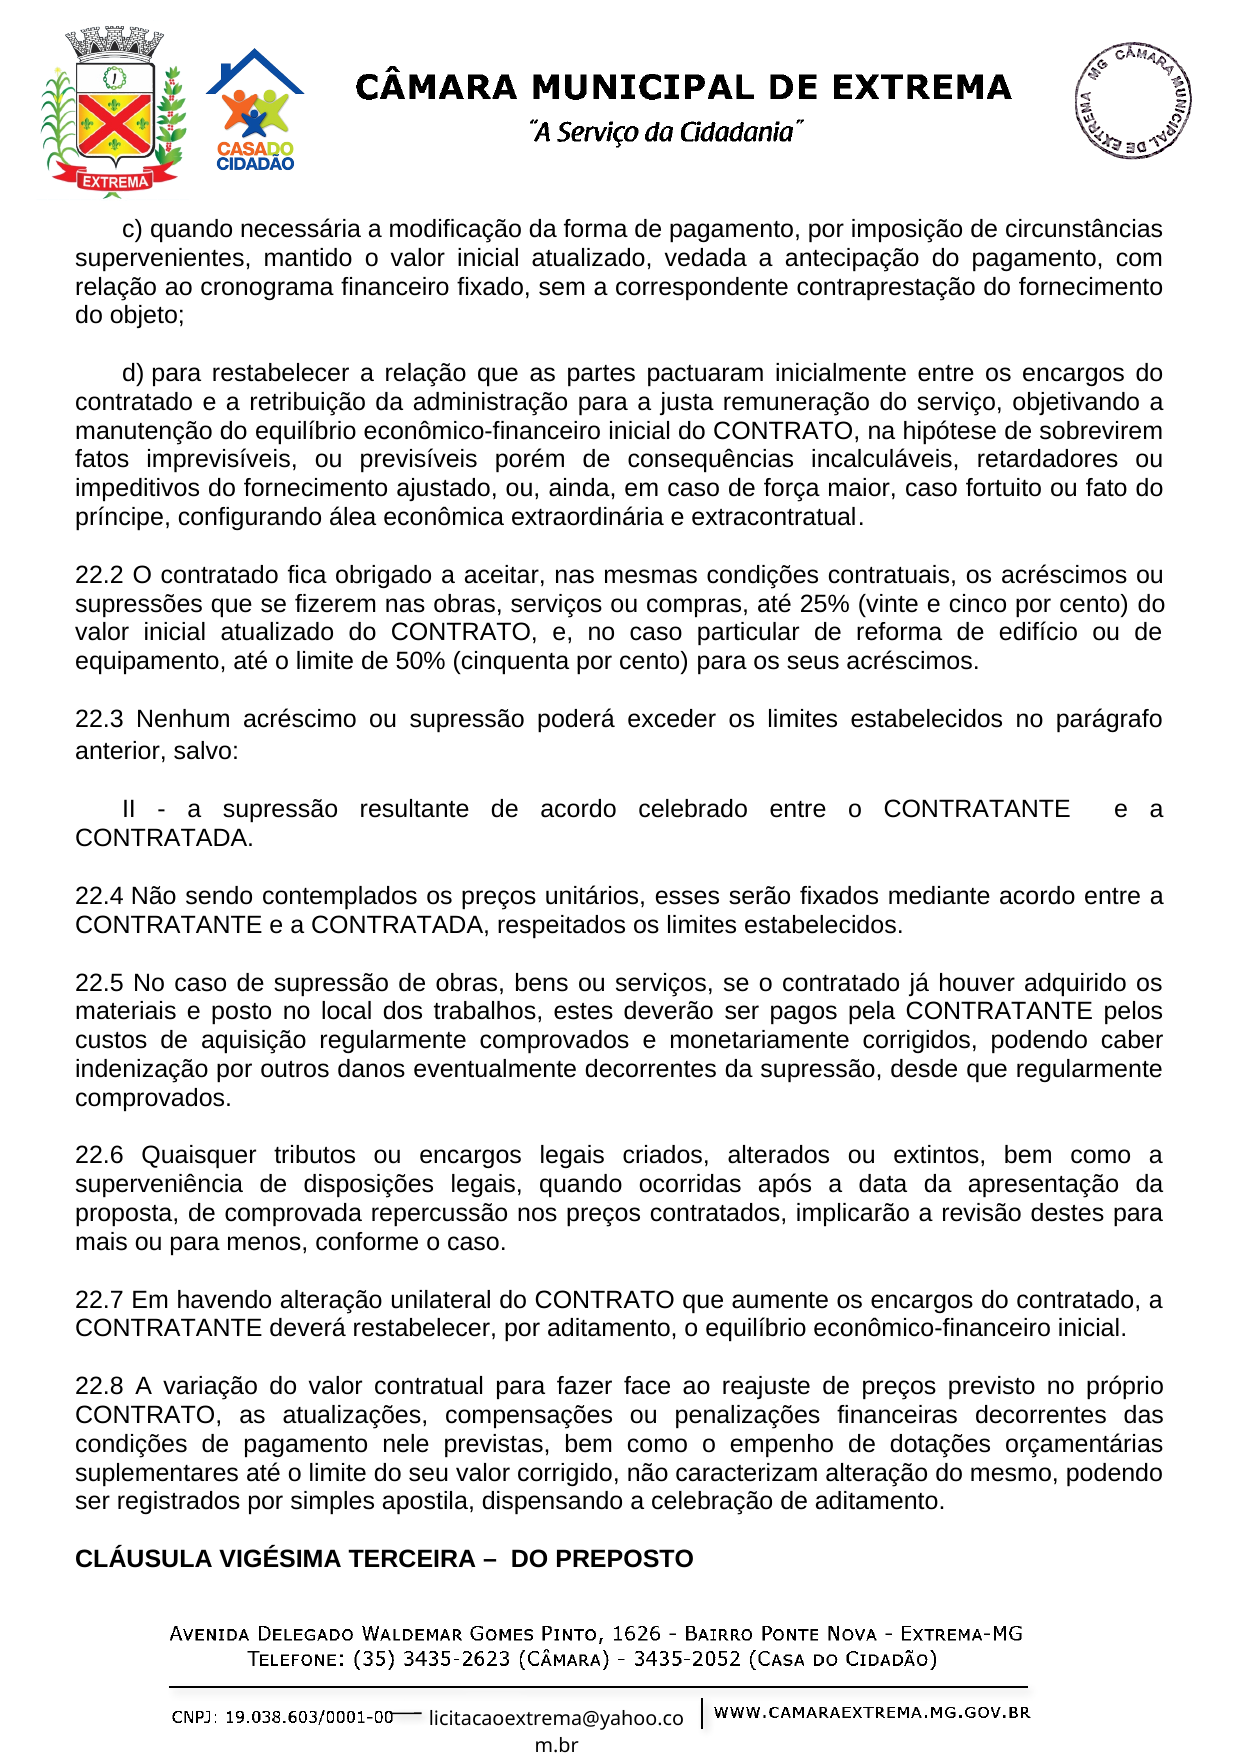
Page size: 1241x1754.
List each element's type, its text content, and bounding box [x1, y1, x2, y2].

text 22.8 A variação do valor contratual para fazer face ao reajuste de preços previsto no próprio CONTRATO, as atualizações, compensações ou penalizações financeiras decorrentes das condições de pagamento nele previstas, bem como o empenho de dotações orçamentárias suplementares até o limite do seu valor corrigido, não caracterizam alteração do mesmo, podendo ser registrados por simples apostila, dispensando a celebração de aditamento. [75, 1371, 1165, 1515]
text 22.4 Não sendo contemplados os preços unitários, esses serão fixados mediante acordo entre a CONTRATANTE e a CONTRATADA, respeitados os limites estabelecidos. [75, 881, 1165, 938]
text 22.2 O contratado fica obrigado a aceitar, nas mesmas condições contratuais, os acréscimos ou supressões que se fizerem nas obras, serviços ou compras, até 25% (vinte e cinco por cento) do valor inicial atualizado do CONTRATO, e, no caso particular de reforma de edifício ou de equipamento, até o limite de 50% (cinquenta por cento) para os seus acréscimos. [75, 560, 1165, 675]
picture [1068, 33, 1199, 172]
text 22.7 Em havendo alteração unilateral do CONTRATO que aumente os encargos do contratado, a CONTRATANTE deverá restabelecer, por aditamento, o equilíbrio econômico-financeiro inicial. [75, 1285, 1165, 1342]
text II - a supressão resultante de acordo celebrado entre o CONTRATANTE e a CONTRATADA. [75, 794, 1165, 852]
text 22.5 No caso de supressão de obras, bens ou serviços, se o contratado já houver adquirido os materiais e posto no local dos trabalhos, estes deverão ser pagos pela CONTRATANTE pelos custos de aquisição regularmente comprovados e monetariamente corrigidos, podendo caber indenização por outros danos eventualmente decorrentes da supressão, desde que regularmente comprovados. [75, 968, 1165, 1111]
text c) quando necessária a modificação da forma de pagamento, por imposição de circunstâncias supervenientes, mantido o valor inicial atualizado, vedada a antecipação do pagamento, com relação ao cronograma financeiro fixado, sem a correspondente contraprestação do fornecimento do objeto; [75, 214, 1165, 329]
text 22.3 Nenhum acréscimo ou supressão poderá exceder os limites estabelecidos no parágrafo anterior, salvo: [75, 704, 1165, 765]
text d) para restabelecer a relação que as partes pactuaram inicialmente entre os encargos do contratado e a retribuição da administração para a justa remuneração do serviço, objetivando a manutenção do equilíbrio econômico-financeiro inicial do CONTRATO, na hipótese de sobrevirem fatos imprevisíveis, ou previsíveis porém de consequências incalculáveis, retardadores ou impeditivos do fornecimento ajustado, ou, ainda, em caso de força maior, caso fortuito ou fato do príncipe, configurando álea econômica extraordinária e extracontratual. [75, 358, 1165, 531]
picture [205, 48, 305, 172]
picture [36, 20, 189, 204]
text 22.6 Quaisquer tributos ou encargos legais criados, alterados ou extintos, bem como a superveniência de disposições legais, quando ocorridas após a data da apresentação da proposta, de comprovada repercussão nos preços contratados, implicarão a revisão destes para mais ou para menos, conforme o caso. [75, 1141, 1165, 1256]
text CLÁUSULA VIGÉSIMA TERCEIRA – DO PREPOSTO [75, 1544, 1165, 1573]
